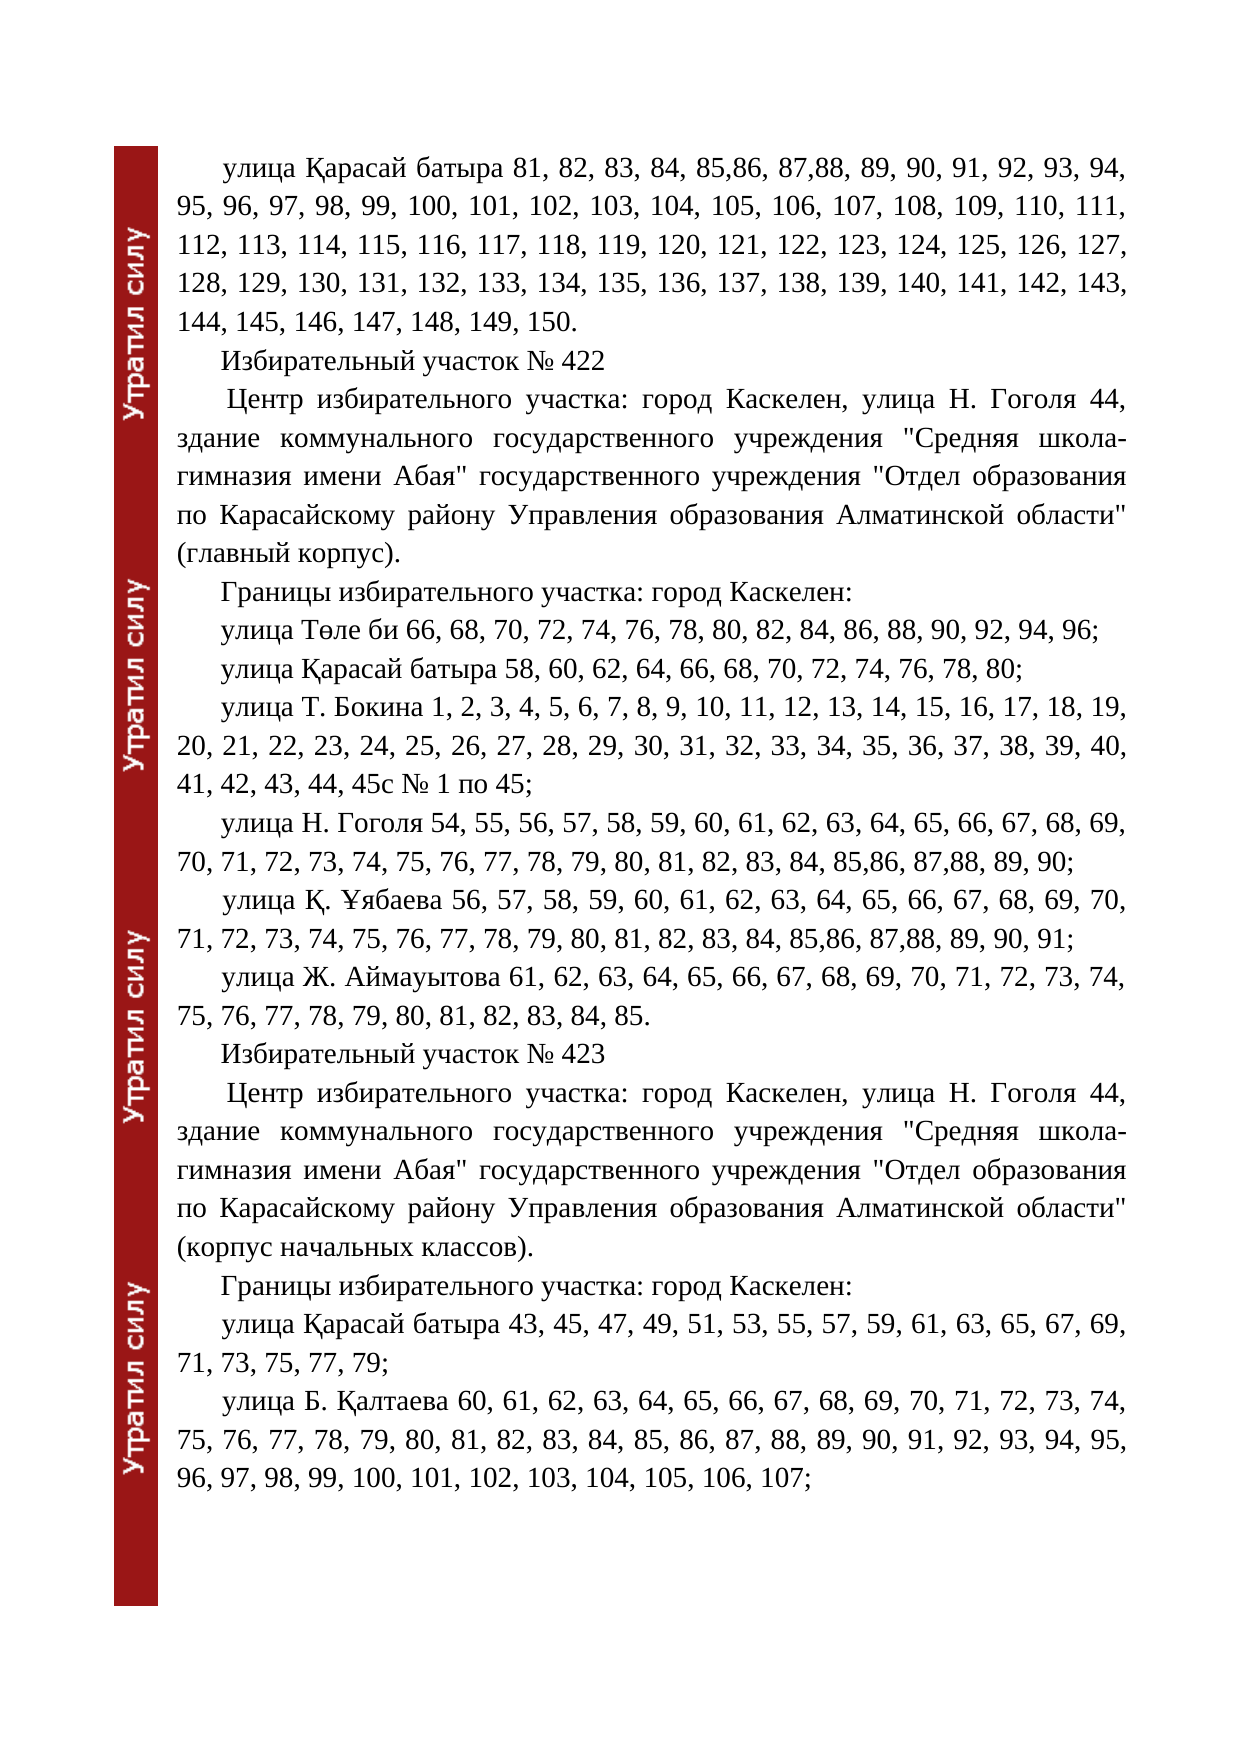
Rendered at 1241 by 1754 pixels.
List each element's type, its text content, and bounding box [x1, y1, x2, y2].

text Центр избирательного участка: город Каскелен, улица Н. Гоголя 44, здание коммунального государственного учреждения "Средняя школа-гимназия имени Абая" государственного учреждения "Отдел образования по Карасайскому району Управления образования Алматинской области" (главный корпус). [112, 381, 1128, 569]
text улица Қ. Ұябаева 56, 57, 58, 59, 60, 61, 62, 63, 64, 65, 66, 67, 68, 69, 70, 71, 72, 73, 74, 75, 76, 77, 78, 79, 80, 81, 82, 83, 84, 85,86, 87,88, 89, 90, 91; [112, 882, 1128, 954]
text улица Қарасай батыра 43, 45, 47, 49, 51, 53, 55, 57, 59, 61, 63, 65, 67, 69, 71, 73, 75, 77, 79; [112, 1306, 1128, 1378]
picture [114, 338, 158, 343]
picture [114, 877, 158, 882]
picture [114, 1494, 158, 1606]
text улица Т. Бокина 1, 2, 3, 4, 5, 6, 7, 8, 9, 10, 11, 12, 13, 14, 15, 16, 17, 18, 19, 20, 21, 22, 23, 24, 25, 26, 27, 28, 29, 30, 31, 32, 33, 34, 35, 36, 37, 38, 39, 40, 41, 42, 43, 44, 45с № 1 по 45; [112, 689, 1128, 800]
picture [114, 646, 158, 651]
text улица Ж. Аймауытова 61, 62, 63, 64, 65, 66, 67, 68, 69, 70, 71, 72, 73, 74, 75, 76, 77, 78, 79, 80, 81, 82, 83, 84, 85. [112, 959, 1128, 1031]
picture [114, 1378, 158, 1383]
text Границы избирательного участка: город Каскелен: [112, 574, 1128, 607]
picture [114, 1301, 158, 1306]
picture [114, 1031, 158, 1036]
text улица Б. Қалтаева 60, 61, 62, 63, 64, 65, 66, 67, 68, 69, 70, 71, 72, 73, 74, 75, 76, 77, 78, 79, 80, 81, 82, 83, 84, 85, 86, 87, 88, 89, 90, 91, 92, 93, 94, 95, 96, 97, 98, 99, 100, 101, 102, 103, 104, 105, 106, 107; [112, 1383, 1128, 1494]
text улица Н. Гоголя 54, 55, 56, 57, 58, 59, 60, 61, 62, 63, 64, 65, 66, 67, 68, 69, 70, 71, 72, 73, 74, 75, 76, 77, 78, 79, 80, 81, 82, 83, 84, 85,86, 87,88, 89, 90; [112, 805, 1128, 877]
picture [114, 146, 158, 150]
picture [114, 800, 158, 805]
picture [114, 954, 158, 959]
text улица Қарасай батыра 81, 82, 83, 84, 85,86, 87,88, 89, 90, 91, 92, 93, 94, 95, 96, 97, 98, 99, 100, 101, 102, 103, 104, 105, 106, 107, 108, 109, 110, 111, 112, 113, 114, 115, 116, 117, 118, 119, 120, 121, 122, 123, 124, 125, 126, 127, 128, 129, 130, 131, 132, 133, 134, 135, 136, 137, 138, 139, 140, 141, 142, 143, 144, 145, 146, 147, 148, 149, 150. [112, 150, 1128, 338]
picture [114, 1070, 158, 1075]
picture [114, 569, 158, 574]
text Границы избирательного участка: город Каскелен: [112, 1268, 1128, 1301]
text Центр избирательного участка: город Каскелен, улица Н. Гоголя 44, здание коммунального государственного учреждения "Средняя школа-гимназия имени Абая" государственного учреждения "Отдел образования по Карасайскому району Управления образования Алматинской области" (корпус начальных классов). [112, 1075, 1128, 1263]
picture [114, 684, 158, 689]
text улица Қарасай батыра 58, 60, 62, 64, 66, 68, 70, 72, 74, 76, 78, 80; [112, 651, 1128, 684]
picture [114, 1263, 158, 1268]
text Избирательный участок № 422 [112, 343, 1128, 376]
picture [114, 376, 158, 381]
text Избирательный участок № 423 [112, 1036, 1128, 1070]
text улица Төле би 66, 68, 70, 72, 74, 76, 78, 80, 82, 84, 86, 88, 90, 92, 94, 96; [112, 612, 1128, 646]
picture [114, 607, 158, 612]
